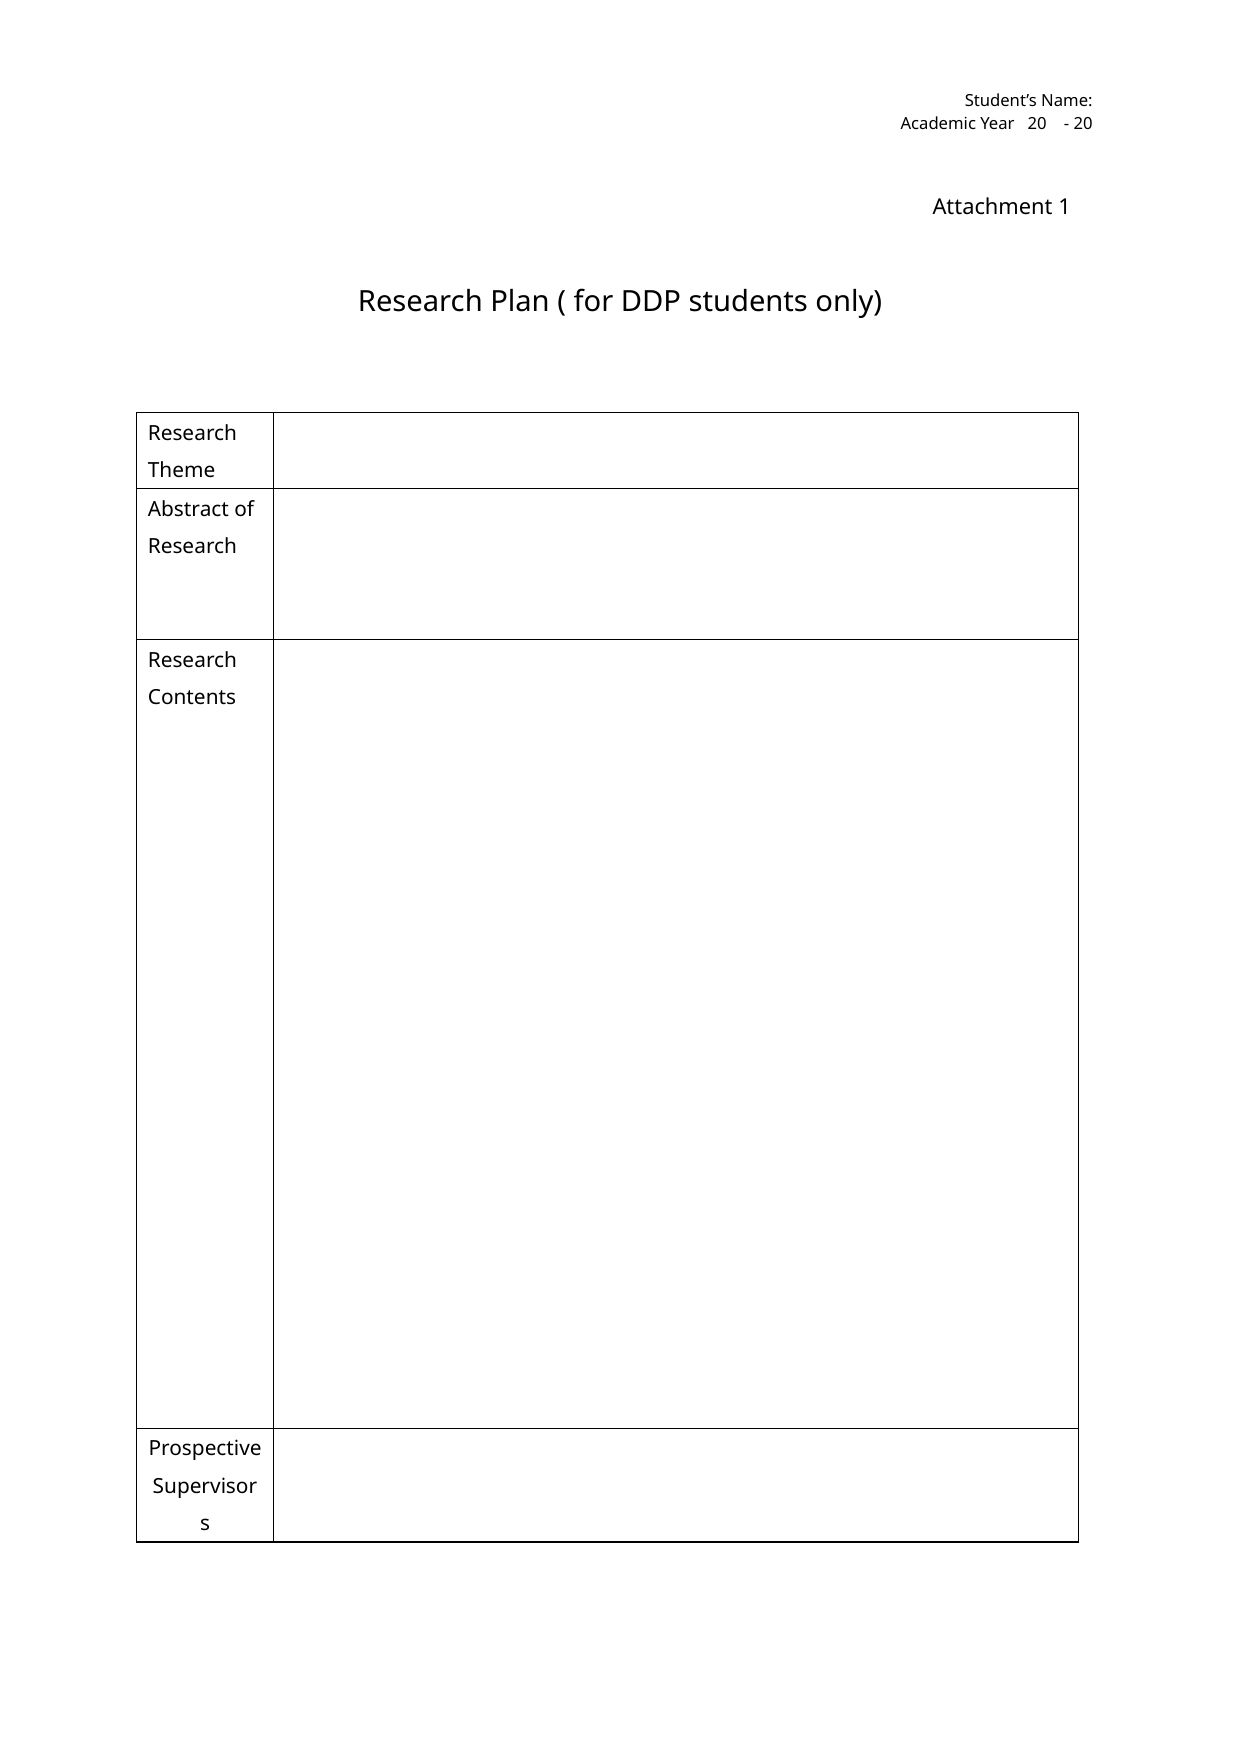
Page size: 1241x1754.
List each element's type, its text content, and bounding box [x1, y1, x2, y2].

table_header Research Theme [137, 413, 273, 488]
table_cell [274, 1429, 1078, 1541]
table_cell Research Contents [137, 640, 273, 1428]
table_cell Abstract of Research [137, 489, 273, 639]
table_cell [274, 640, 1078, 1428]
text Research Plan ( for DDP students only) [148, 262, 1092, 337]
table_cell [274, 489, 1078, 639]
table_header [274, 413, 1078, 488]
text Attachment 1 [148, 187, 1071, 225]
table_cell Prospective Supervisors [137, 1429, 273, 1541]
